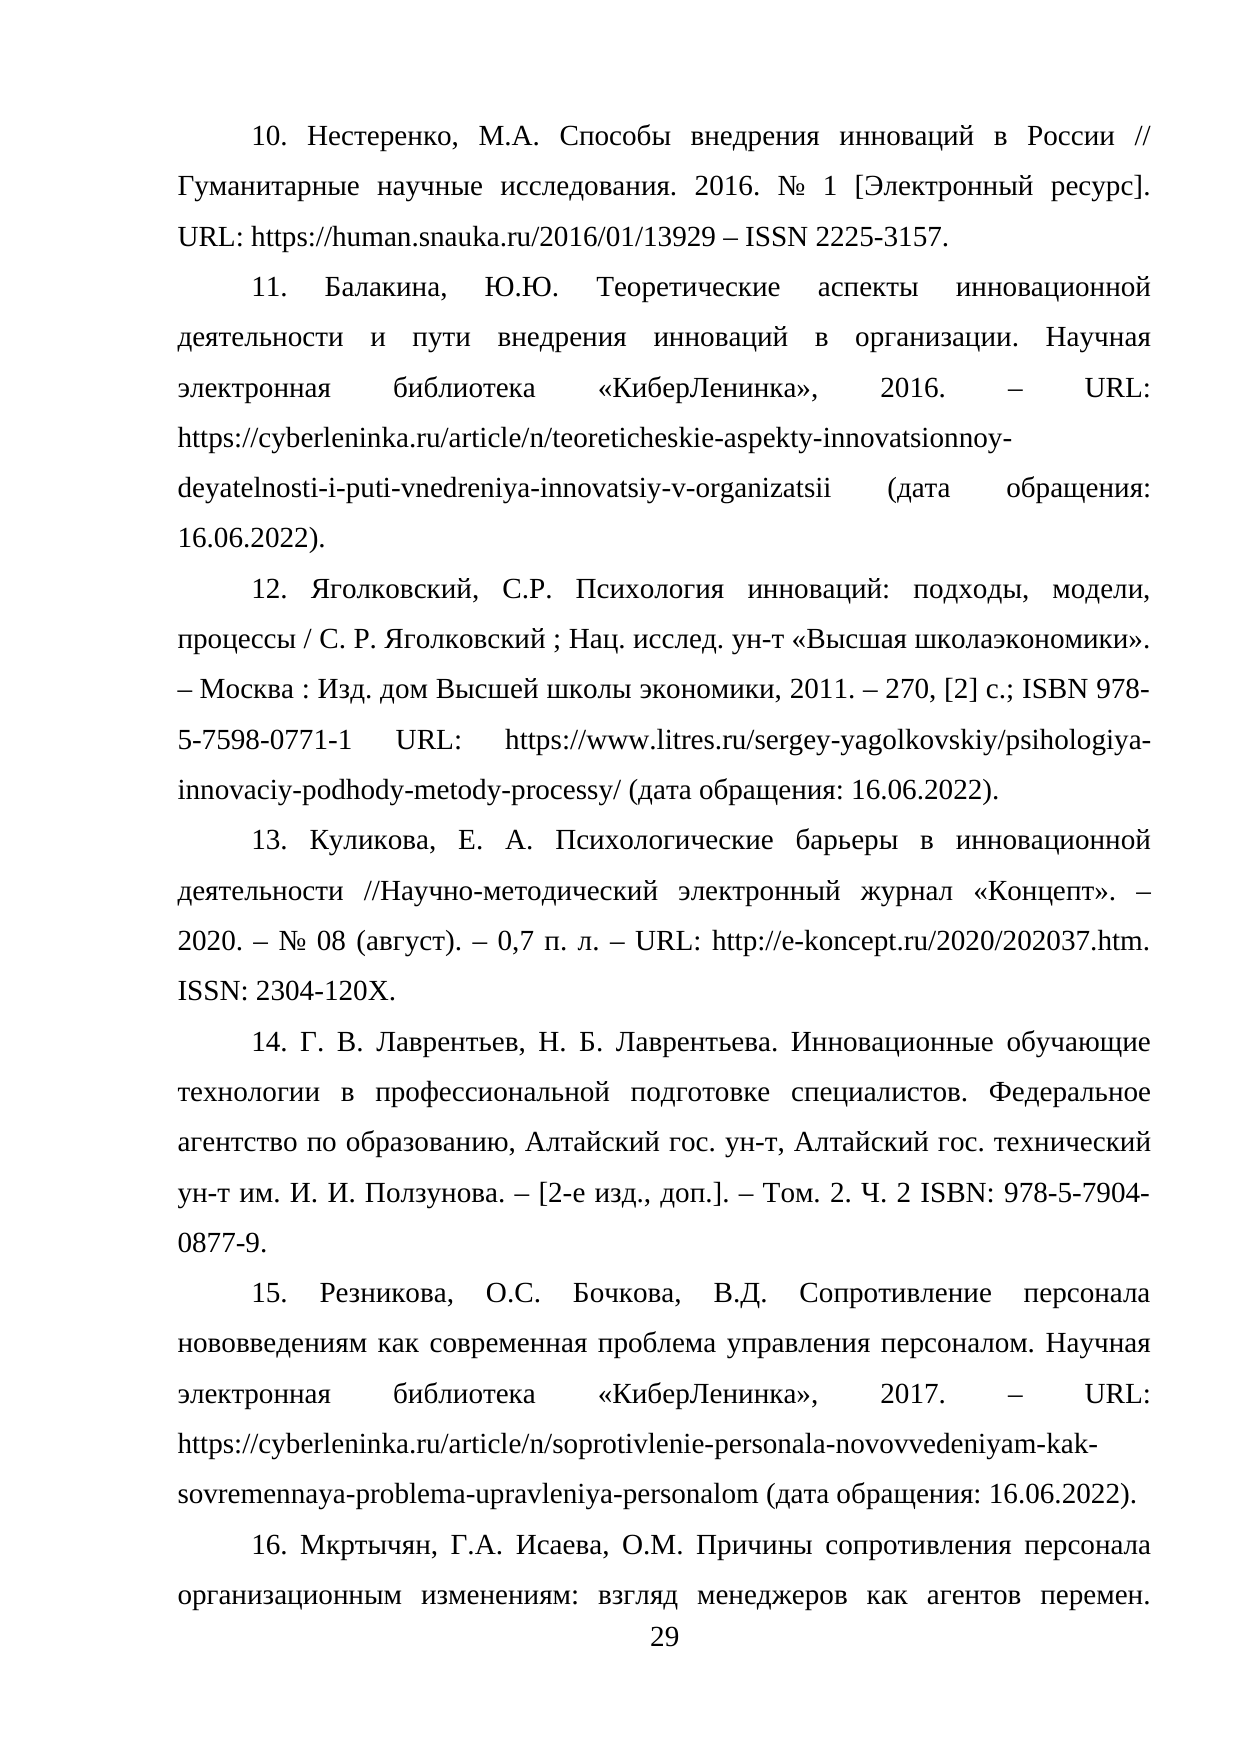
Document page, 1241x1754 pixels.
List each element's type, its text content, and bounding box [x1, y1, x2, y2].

text 15. Резникова, О.С. Бочкова, В.Д. Сопротивление персонала нововведениям как современная проблема управления персоналом. Научная электронная библиотека «КиберЛенинка», 2017. – URL: https://cyberleninka.ru/article/n/soprotivlenie-personala-novovvedeniyam-kak-sovremennaya-problema-upravleniya-personalom (дата обращения: 16.06.2022). [177, 1275, 1152, 1510]
text 13. Куликова, Е. А. Психологические барьеры в инновационной деятельности //Научно-методический электронный журнал «Концепт». – 2020. – № 08 (август). – 0,7 п. л. – URL: http://e-koncept.ru/2020/202037.htm. ISSN: 2304-120X. [177, 822, 1152, 1007]
text 10. Нестеренко, М.А. Способы внедрения инноваций в России // Гуманитарные научные исследования. 2016. № 1 [Электронный ресурс]. URL: https://human.snauka.ru/2016/01/13929 – ISSN 2225-3157. [177, 118, 1152, 252]
text 14. Г. В. Лаврентьев, Н. Б. Лаврентьева. Инновационные обучающие технологии в профессиональной подготовке специалистов. Федеральное агентство по образованию, Алтайский гос. ун-т, Алтайский гос. технический ун-т им. И. И. Ползунова. – [2-е изд., доп.]. – Том. 2. Ч. 2 ISBN: 978-5-7904-0877-9. [177, 1024, 1152, 1258]
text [177, 1527, 1152, 1611]
text 12. Яголковский, С.Р. Психология инноваций: подходы, модели, процессы / С. Р. Яголковский ; Нац. исслед. ун-т «Высшая школаэкономики». – Москва : Изд. дом Высшей школы экономики, 2011. – 270, [2] с.; ISBN 978-5-7598-0771-1 URL: https://www.litres.ru/sergey-yagolkovskiy/psihologiya-innovaciy-podhody-metody-processy/ (дата обращения: 16.06.2022). [177, 571, 1152, 806]
text 11. Балакина, Ю.Ю. Теоретические аспекты инновационной деятельности и пути внедрения инноваций в организации. Научная электронная библиотека «КиберЛенинка», 2016. – URL: https://cyberleninka.ru/article/n/teoreticheskie-aspekty-innovatsionnoy-deyatelnosti-i-puti-vnedreniya-innovatsiy-v-organizatsii (дата обращения: 16.06.2022). [177, 269, 1152, 554]
